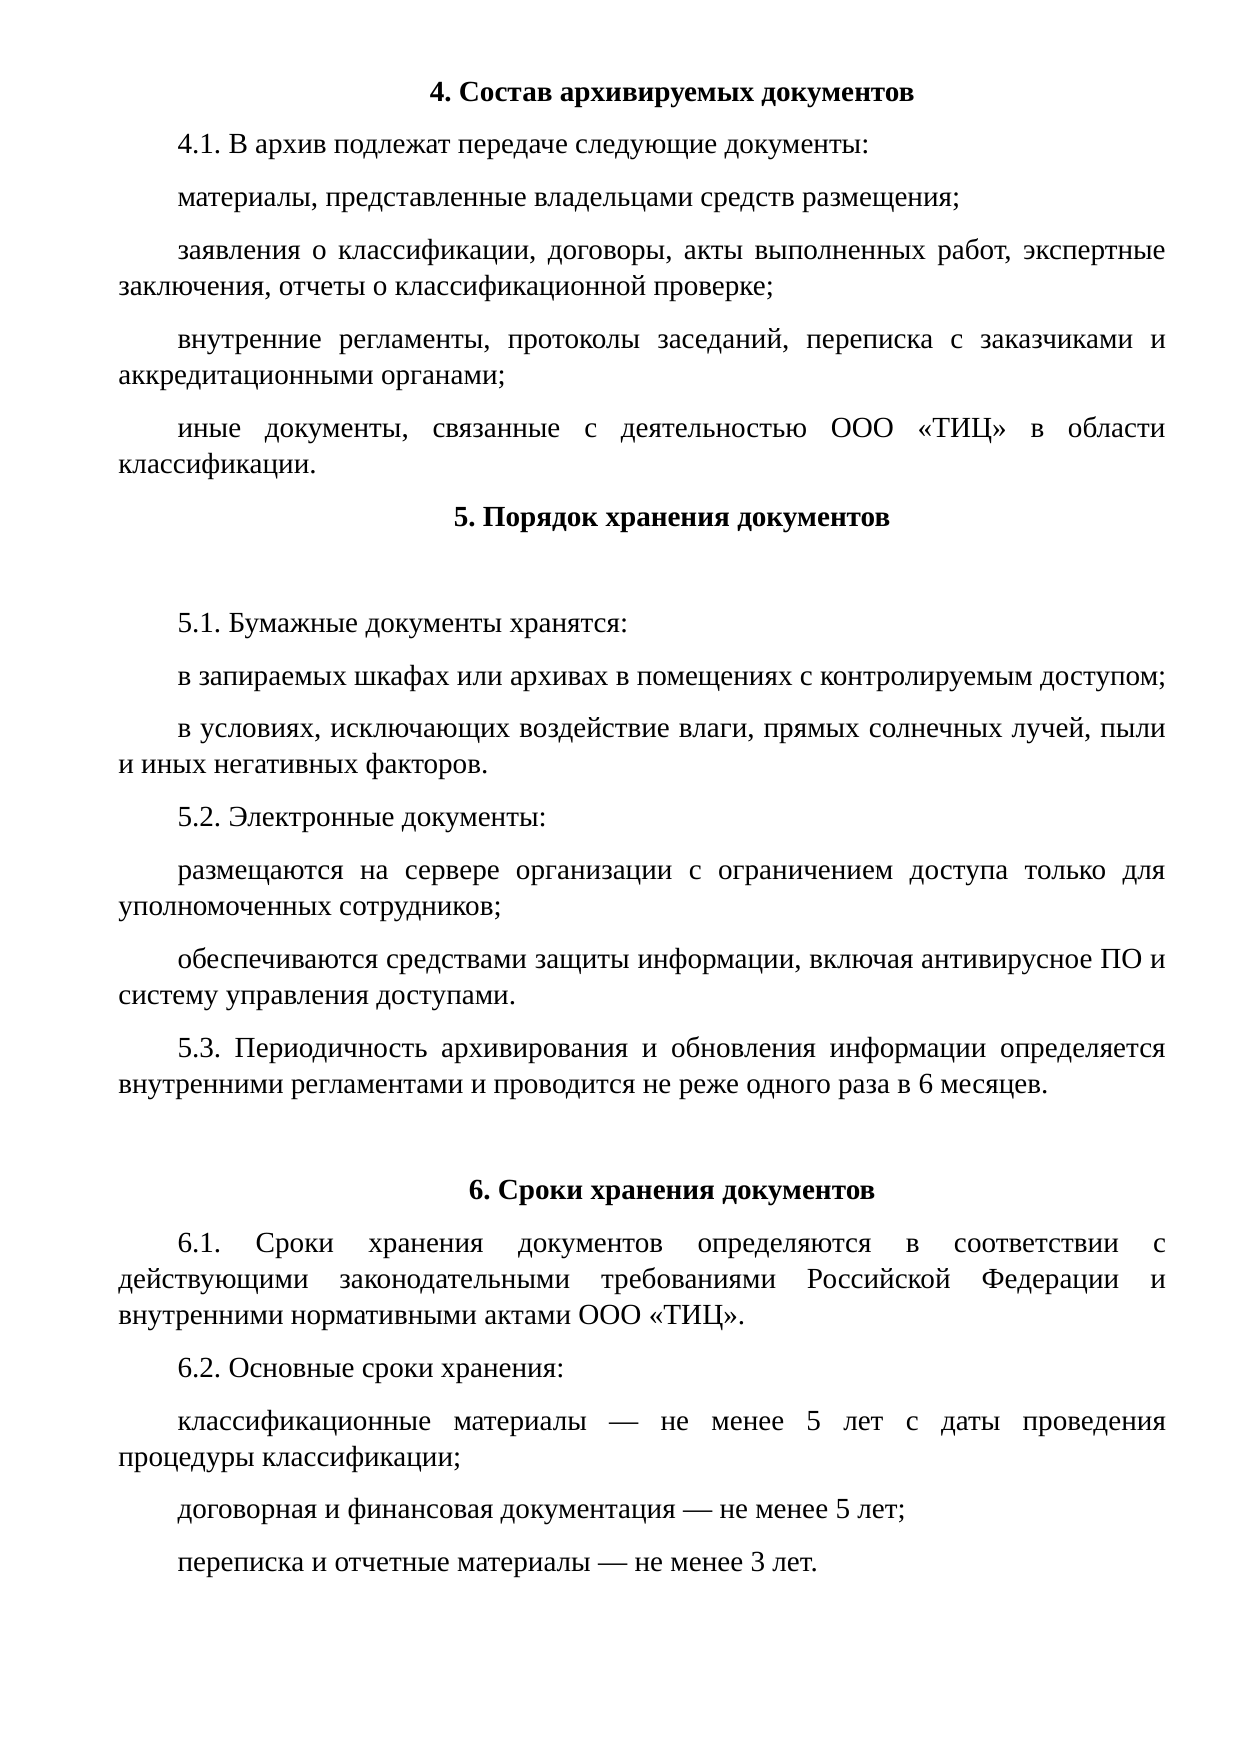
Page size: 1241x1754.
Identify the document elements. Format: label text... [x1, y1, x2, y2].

text классификационные материалы — не менее 5 лет с даты проведения процедуры классификации; [118, 1403, 1167, 1472]
text материалы, представленные владельцами средств размещения; [118, 179, 1167, 213]
text 6. Сроки хранения документов [118, 1172, 1167, 1205]
text 4. Состав архивируемых документов [118, 74, 1167, 107]
text переписка и отчетные материалы — не менее 3 лет. [118, 1544, 1167, 1578]
text 6.1. Сроки хранения документов определяются в соответствии с действующими законодательными требованиями Российской Федерации и внутренними нормативными актами ООО «ТИЦ». [118, 1225, 1167, 1331]
text 5.1. Бумажные документы хранятся: [118, 605, 1167, 638]
text 5.2. Электронные документы: [118, 799, 1167, 833]
text внутренние регламенты, протоколы заседаний, переписка с заказчиками и аккредитационными органами; [118, 321, 1167, 391]
text 5.3. Периодичность архивирования и обновления информации определяется внутренними регламентами и проводится не реже одного раза в 6 месяцев. [118, 1030, 1167, 1100]
text 6.2. Основные сроки хранения: [118, 1350, 1167, 1383]
text иные документы, связанные с деятельностью ООО «ТИЦ» в области классификации. [118, 410, 1167, 480]
text 5. Порядок хранения документов [118, 499, 1167, 533]
text договорная и финансовая документация — не менее 5 лет; [118, 1492, 1167, 1525]
text размещаются на сервере организации с ограничением доступа только для уполномоченных сотрудников; [118, 852, 1167, 922]
text в запираемых шкафах или архивах в помещениях с контролируемым доступом; [118, 658, 1167, 691]
text заявления о классификации, договоры, акты выполненных работ, экспертные заключения, отчеты о классификационной проверке; [118, 232, 1167, 302]
text 4.1. В архив подлежат передаче следующие документы: [118, 127, 1167, 160]
text в условиях, исключающих воздействие влаги, прямых солнечных лучей, пыли и иных негативных факторов. [118, 710, 1167, 780]
text обеспечиваются средствами защиты информации, включая антивирусное ПО и систему управления доступами. [118, 941, 1167, 1011]
